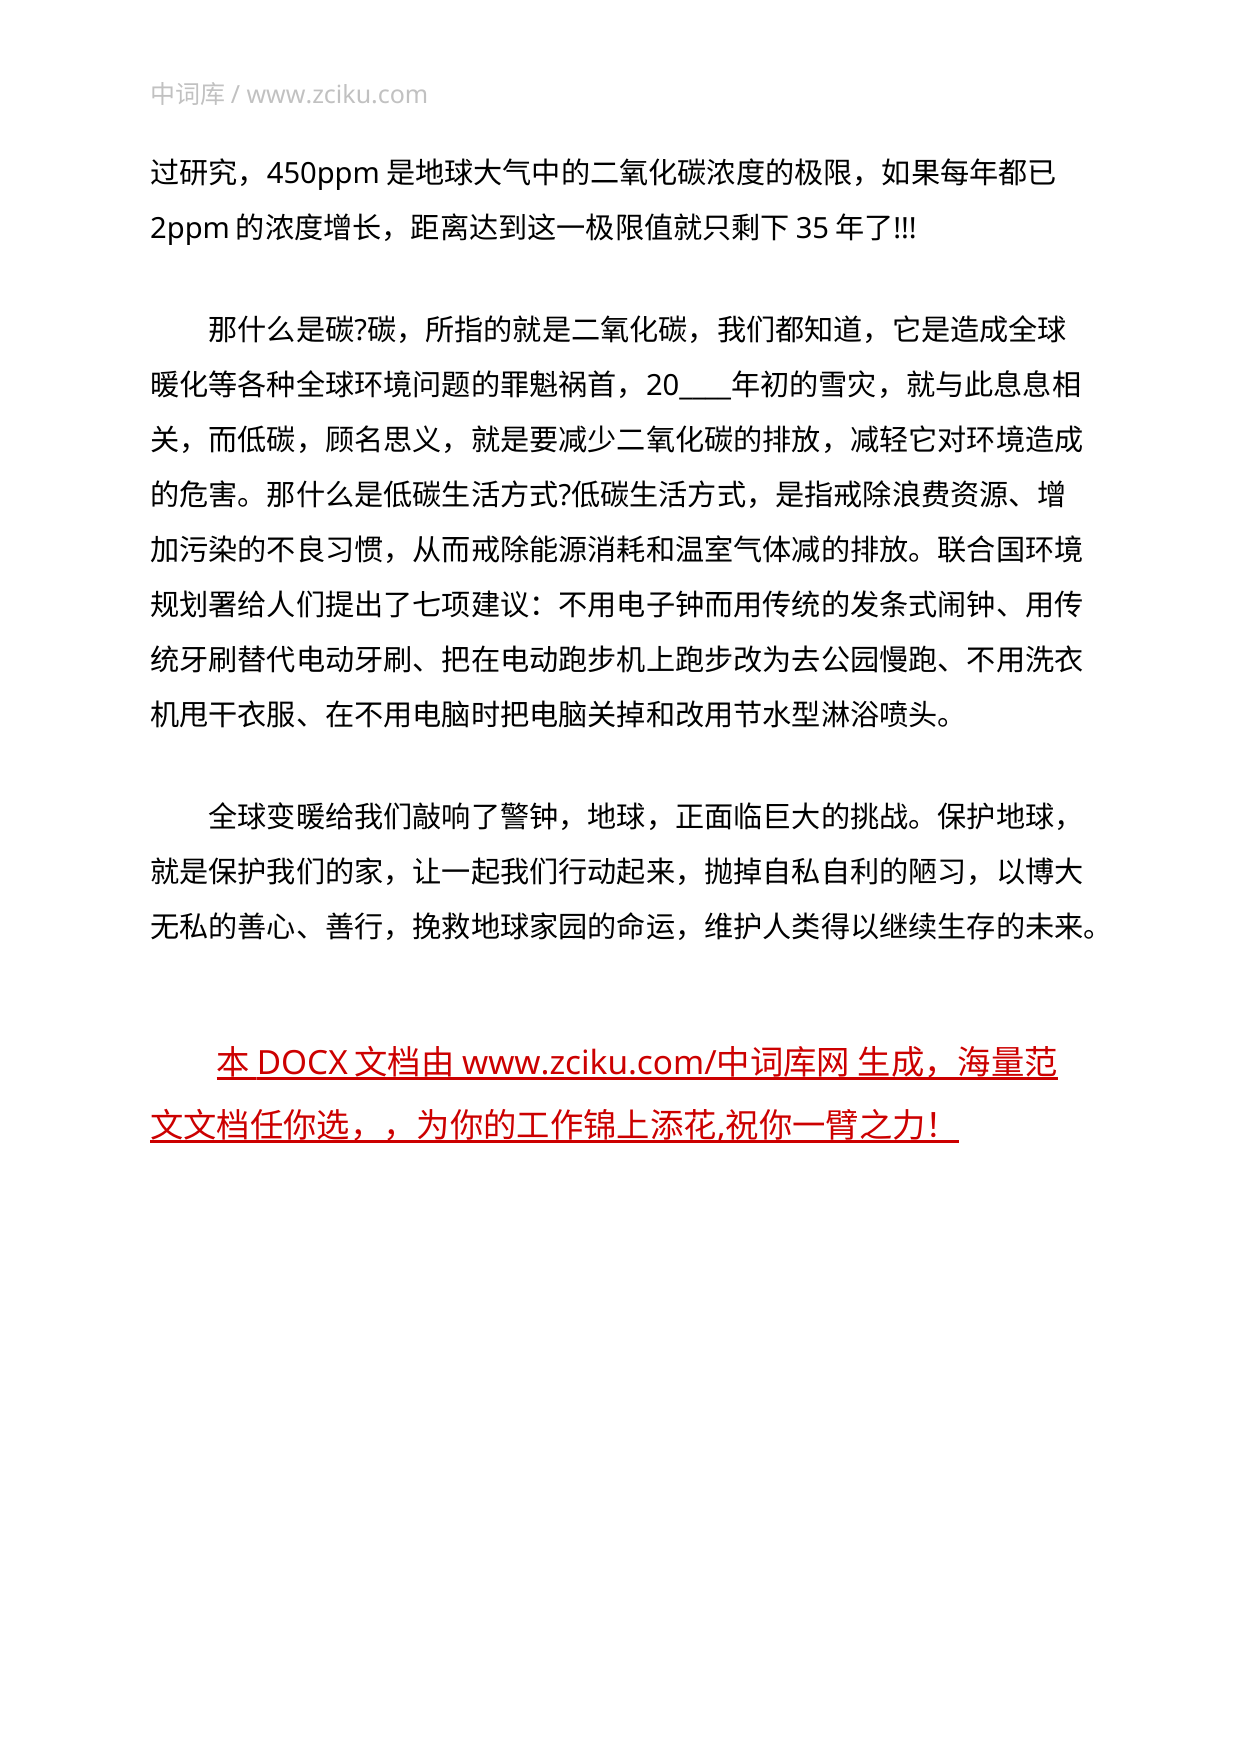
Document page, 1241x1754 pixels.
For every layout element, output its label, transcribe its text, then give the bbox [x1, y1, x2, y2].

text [150, 150, 1090, 247]
text 那什么是碳?碳，所指的就是二氧化碳，我们都知道，它是造成全球暖化等各种全球环境问题的罪魁祸首，20____年初的雪灾，就与此息息相关，而低碳，顾名思义，就是要减少二氧化碳的排放，减轻它对环境造成的危害。那什么是低碳生活方式?低碳生活方式，是指戒除浪费资源、增加污染的不良习惯，从而戒除能源消耗和温室气体减的排放。联合国环境规划署给人们提出了七项建议：不用电子钟而用传统的发条式闹钟、用传统牙刷替代电动牙刷、把在电动跑步机上跑步改为去公园慢跑、不用洗衣机甩干衣服、在不用电脑时把电脑关掉和改用节水型淋浴喷头。 [150, 307, 1090, 734]
text 全球变暖给我们敲响了警钟，地球，正面临巨大的挑战。保护地球，就是保护我们的家，让一起我们行动起来，抛掉自私自利的陋习，以博大无私的善心、善行，挽救地球家园的命运，维护人类得以继续生存的未来。 [150, 793, 1090, 945]
text 本DOCX文档由 www.zciku.com/中词库网 生成，海量范文文档任你选，，为你的工作锦上添花,祝你一臂之力！ [150, 1036, 1090, 1147]
